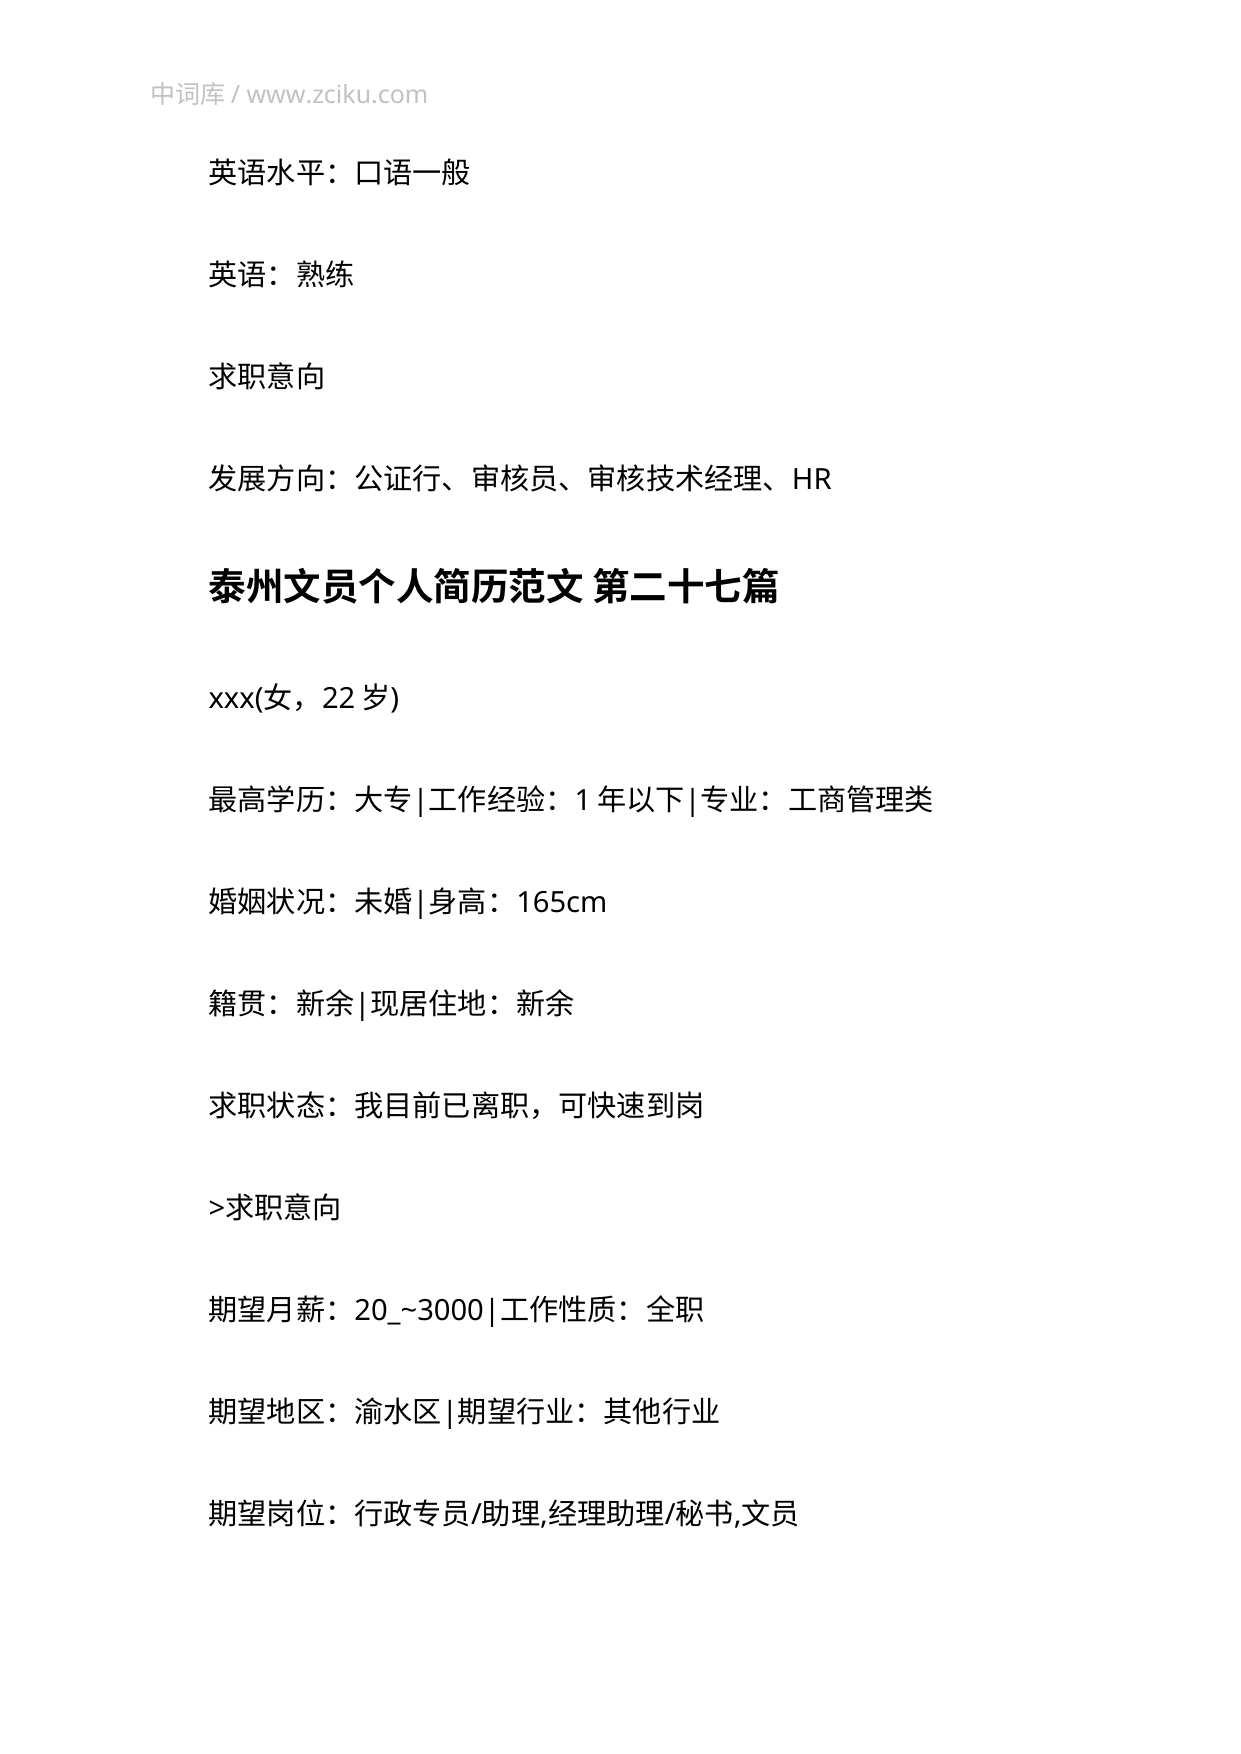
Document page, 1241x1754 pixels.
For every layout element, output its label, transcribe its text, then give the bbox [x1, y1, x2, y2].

text 泰州文员个人简历范文 第二十七篇 [150, 557, 1090, 612]
text 最高学历：大专|工作经验：1年以下|专业：工商管理类 [150, 777, 1090, 819]
text 发展方向：公证行、审核员、审核技术经理、HR [150, 455, 1090, 498]
text 英语：熟练 [150, 252, 1090, 294]
text xxx(女，22岁) [150, 675, 1090, 717]
text 籍贯：新余|现居住地：新余 [150, 981, 1090, 1023]
text 期望地区：渝水区|期望行业：其他行业 [150, 1388, 1090, 1431]
text 求职状态：我目前已离职，可快速到岗 [150, 1083, 1090, 1125]
text 英语水平：口语一般 [150, 150, 1090, 192]
text 期望月薪：20_~3000|工作性质：全职 [150, 1286, 1090, 1329]
text 期望岗位：行政专员/助理,经理助理/秘书,文员 [150, 1490, 1090, 1533]
text 求职意向 [150, 353, 1090, 396]
text >求职意向 [150, 1184, 1090, 1227]
text 婚姻状况：未婚|身高：165cm [150, 879, 1090, 921]
